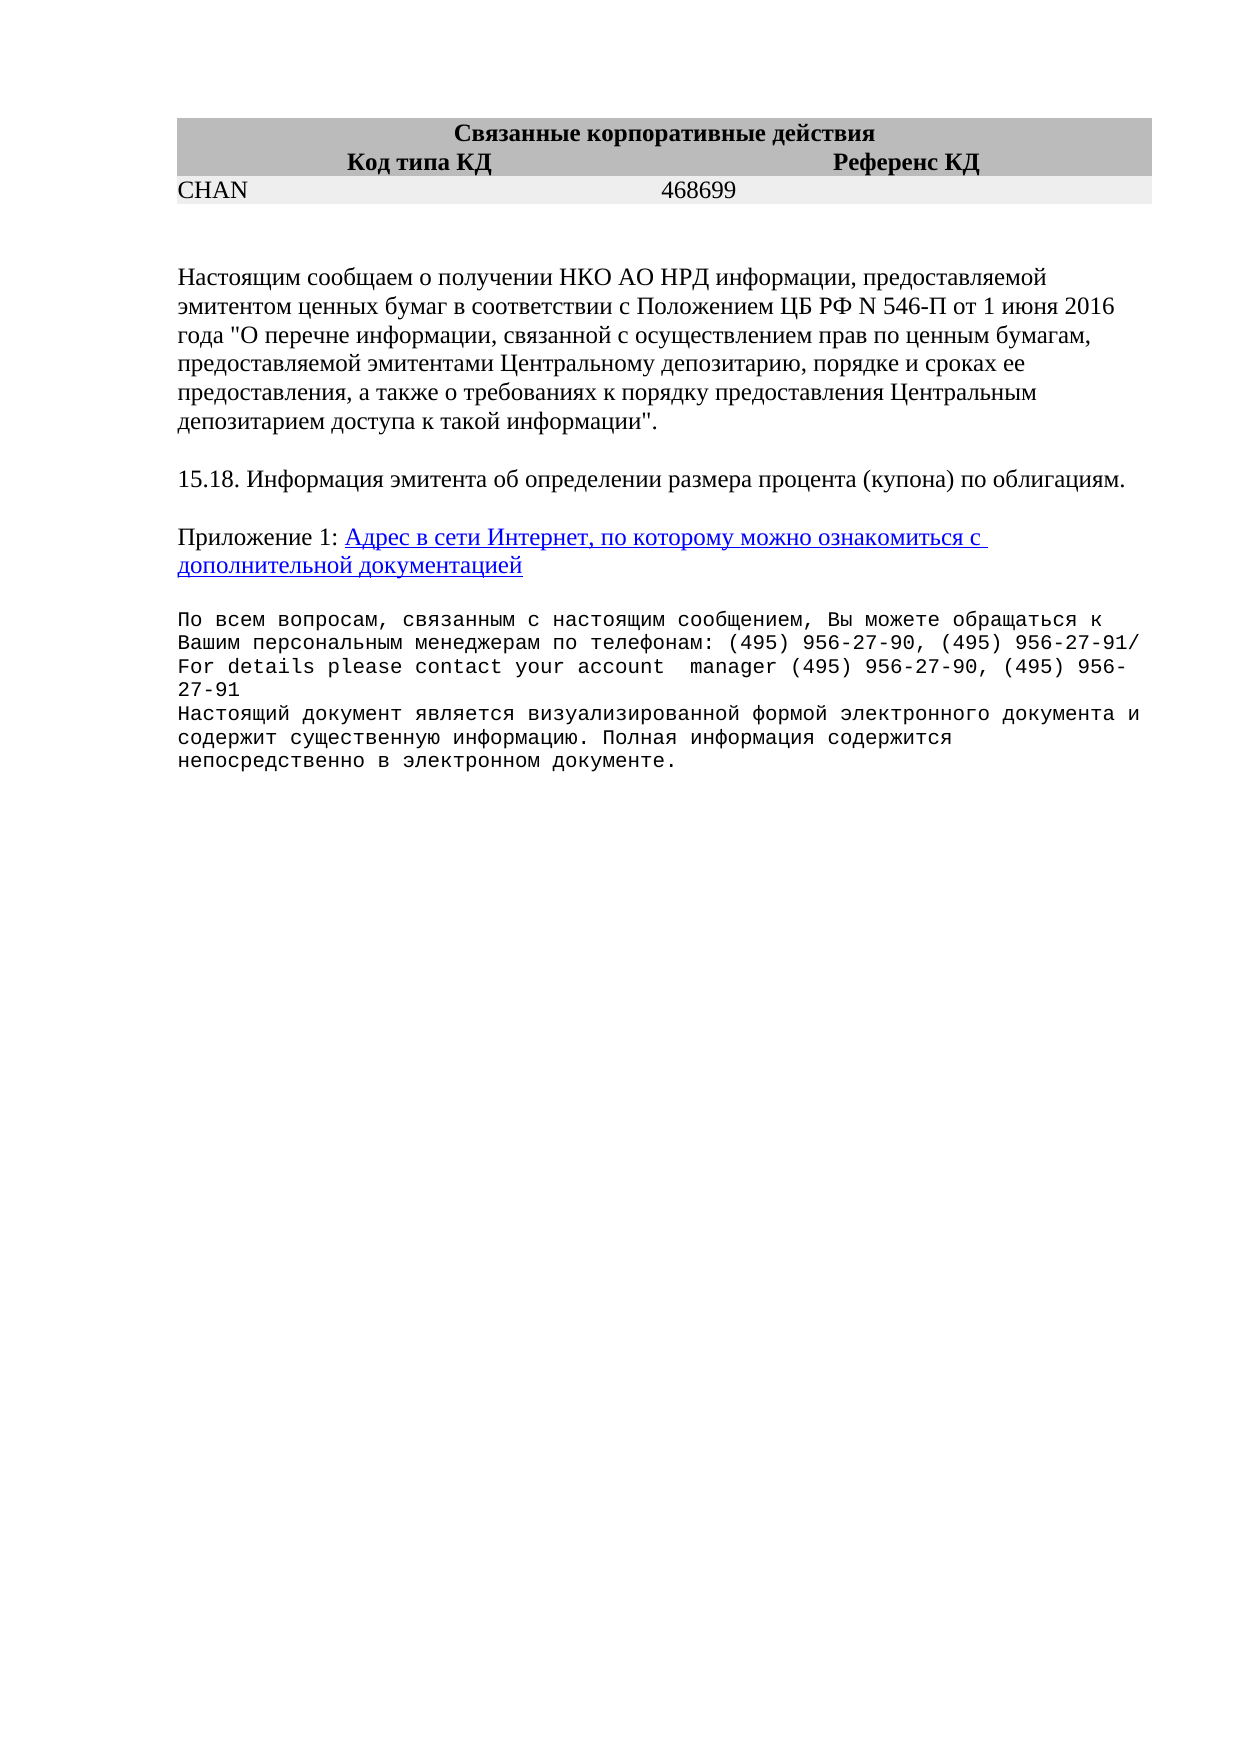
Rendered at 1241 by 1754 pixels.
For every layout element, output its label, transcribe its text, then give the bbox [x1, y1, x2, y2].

table_cell 468699 [661, 176, 1152, 204]
text Приложение 1: Адрес в сети Интернет, по которому можно ознакомиться с дополнительной документацией [177, 522, 1152, 579]
table_cell Референс КД [661, 147, 1152, 176]
text 15.18. Информация эмитента об определении размера процента (купона) по облигациям. [177, 464, 1152, 493]
table_cell CHAN [177, 176, 661, 204]
table_cell Код типа КД [177, 147, 661, 176]
text Настоящим сообщаем о получении НКО АО НРД информации, предоставляемой эмитентом ценных бумаг в соответствии с Положением ЦБ РФ N 546-П от 1 июня 2016 года "О перечне информации, связанной с осуществлением прав по ценным бумагам, предоставляемой эмитентами Центральному депозитарию, порядке и сроках ее предоставления, а также о требованиях к порядку предоставления Центральным депозитарием доступа к такой информации". [177, 262, 1152, 435]
text По всем вопросам, связанным с настоящим сообщением, Вы можете обращаться к Вашим персональным менеджерам по телефонам: (495) 956-27-90, (495) 956-27-91/ For details please contact your account manager (495) 956-27-90, (495) 956-27-91 [177, 608, 1152, 703]
text Настоящий документ является визуализированной формой электронного документа и содержит существенную информацию. Полная информация содержится непосредственно в электронном документе. [177, 703, 1152, 774]
table_header Связанные корпоративные действия [177, 118, 1152, 147]
